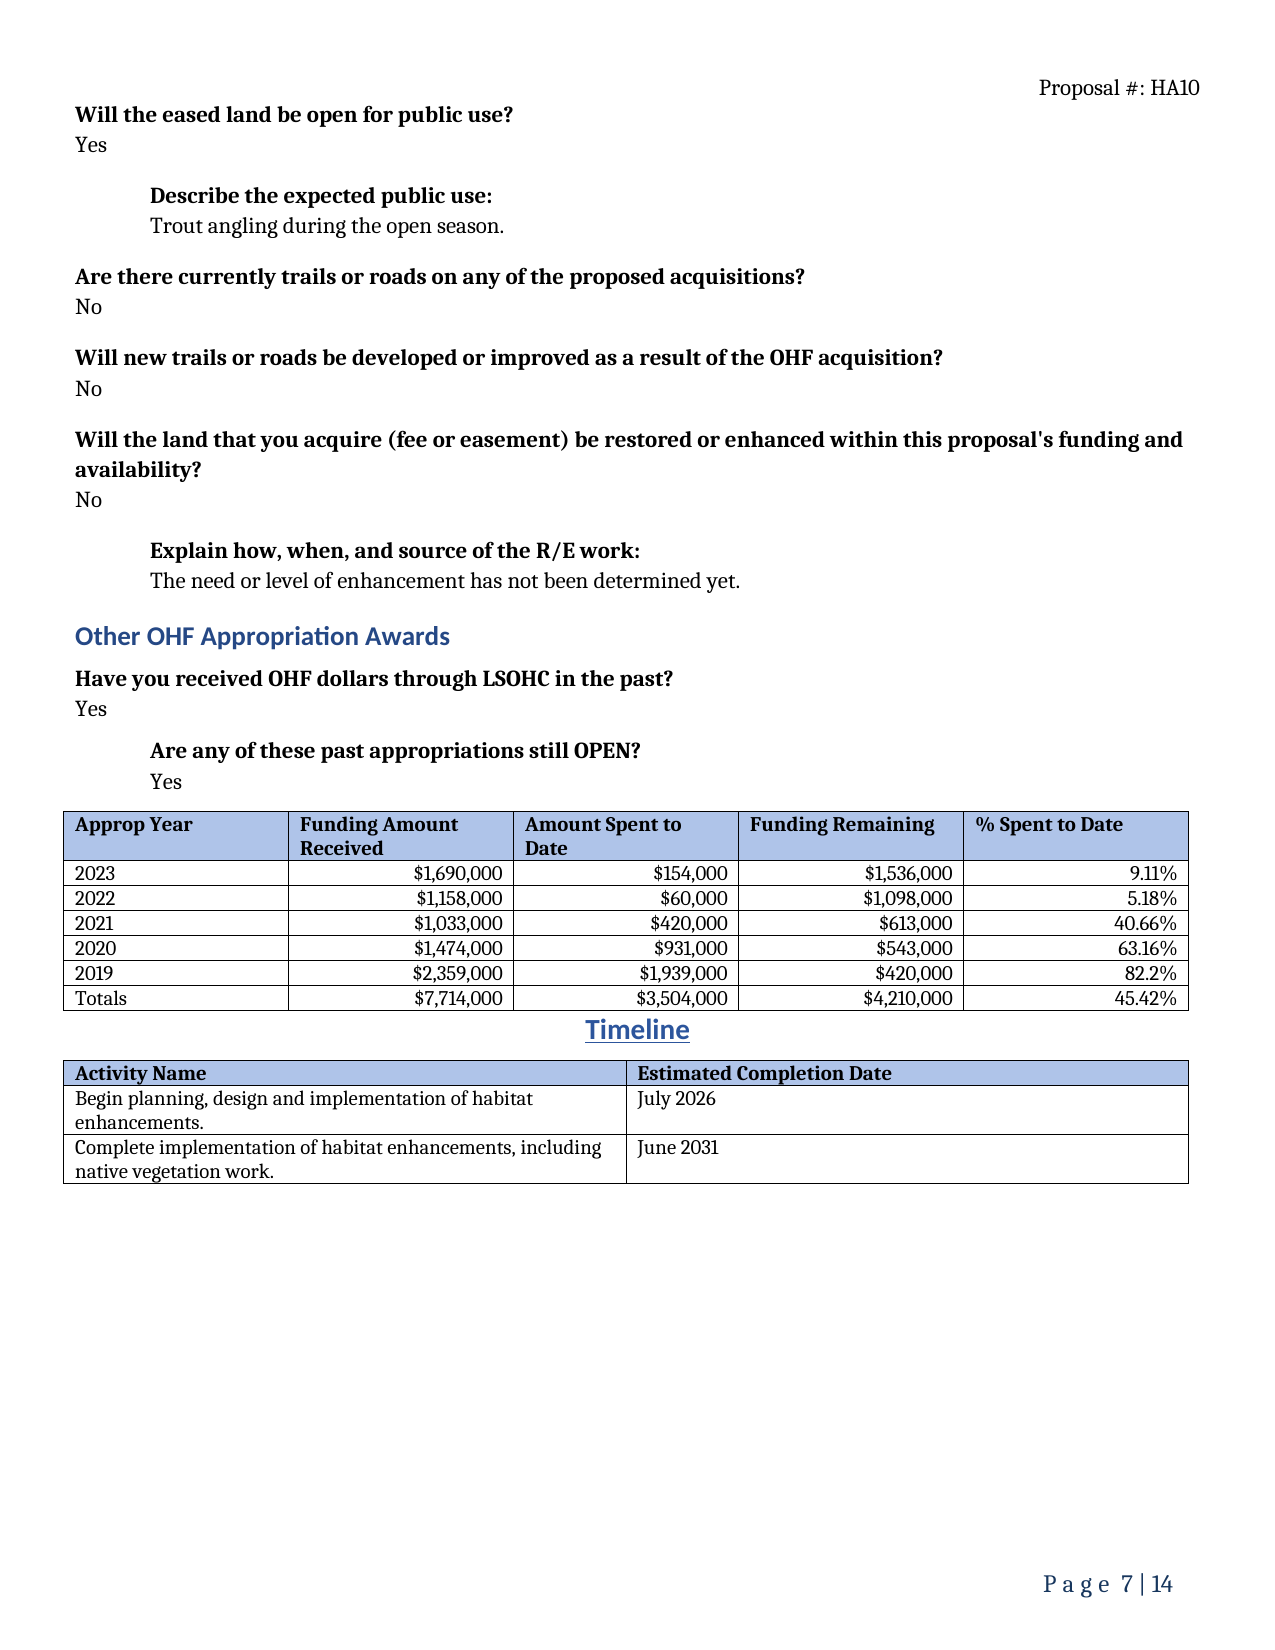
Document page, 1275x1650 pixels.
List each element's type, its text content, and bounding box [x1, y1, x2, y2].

table_cell $1,158,000 [289, 886, 513, 910]
table_cell 2019 [64, 961, 288, 985]
table_cell 40.66% [964, 911, 1188, 935]
table_cell $2,359,000 [289, 961, 513, 985]
table_cell $1,690,000 [289, 861, 513, 885]
table_cell $613,000 [739, 911, 963, 935]
table_cell $154,000 [514, 861, 738, 885]
table_cell $1,474,000 [289, 936, 513, 960]
text Have you received OHF dollars through LSOHC in the past? Yes [75, 665, 1200, 722]
table_cell $931,000 [514, 936, 738, 960]
table_cell $420,000 [514, 911, 738, 935]
text Explain how, when, and source of the R/E work: The need or level of enhancement has not been determined yet. [150, 538, 1200, 594]
table_cell $420,000 [739, 961, 963, 985]
table_cell $60,000 [514, 886, 738, 910]
table_cell 2023 [64, 861, 288, 885]
table_cell $543,000 [739, 936, 963, 960]
table_cell Complete implementation of habitat enhancements, including native vegetation work. [64, 1135, 626, 1183]
table_cell 9.11% [964, 861, 1188, 885]
table_cell $7,714,000 [289, 986, 513, 1010]
table_cell 5.18% [964, 886, 1188, 910]
text Are there currently trails or roads on any of the proposed acquisitions? No [75, 264, 1200, 320]
text Will the eased land be open for public use? Yes [75, 101, 1200, 158]
table_cell 82.2% [964, 961, 1188, 985]
table_header % Spent to Date [964, 812, 1188, 860]
table_cell $1,939,000 [514, 961, 738, 985]
table_header Funding Amount Received [289, 812, 513, 860]
text Describe the expected public use: Trout angling during the open season. [150, 183, 1200, 239]
table_cell $1,536,000 [739, 861, 963, 885]
table_cell 2021 [64, 911, 288, 935]
table_header Estimated Completion Date [627, 1061, 1188, 1085]
table_header Approp Year [64, 812, 288, 860]
table_header Activity Name [64, 1061, 626, 1085]
table_cell June 2031 [627, 1135, 1188, 1183]
table_header Funding Remaining [739, 812, 963, 860]
table_cell 2022 [64, 886, 288, 910]
table_cell July 2026 [627, 1086, 1188, 1134]
table_cell Totals [64, 986, 288, 1010]
subtitle Timeline [75, 1011, 1200, 1047]
table_cell 45.42% [964, 986, 1188, 1010]
text Are any of these past appropriations still OPEN? Yes [150, 738, 1200, 795]
table_cell Begin planning, design and implementation of habitat enhancements. [64, 1086, 626, 1134]
table_cell 2020 [64, 936, 288, 960]
text Will new trails or roads be developed or improved as a result of the OHF acquisition? No [75, 345, 1200, 402]
subtitle Other OHF Appropriation Awards [75, 619, 1200, 652]
table_cell $3,504,000 [514, 986, 738, 1010]
table_header Amount Spent to Date [514, 812, 738, 860]
table_cell $1,098,000 [739, 886, 963, 910]
table_cell 63.16% [964, 936, 1188, 960]
text Will the land that you acquire (fee or easement) be restored or enhanced within this proposal's funding and availability? No [75, 426, 1200, 513]
table_cell $4,210,000 [739, 986, 963, 1010]
table_cell $1,033,000 [289, 911, 513, 935]
